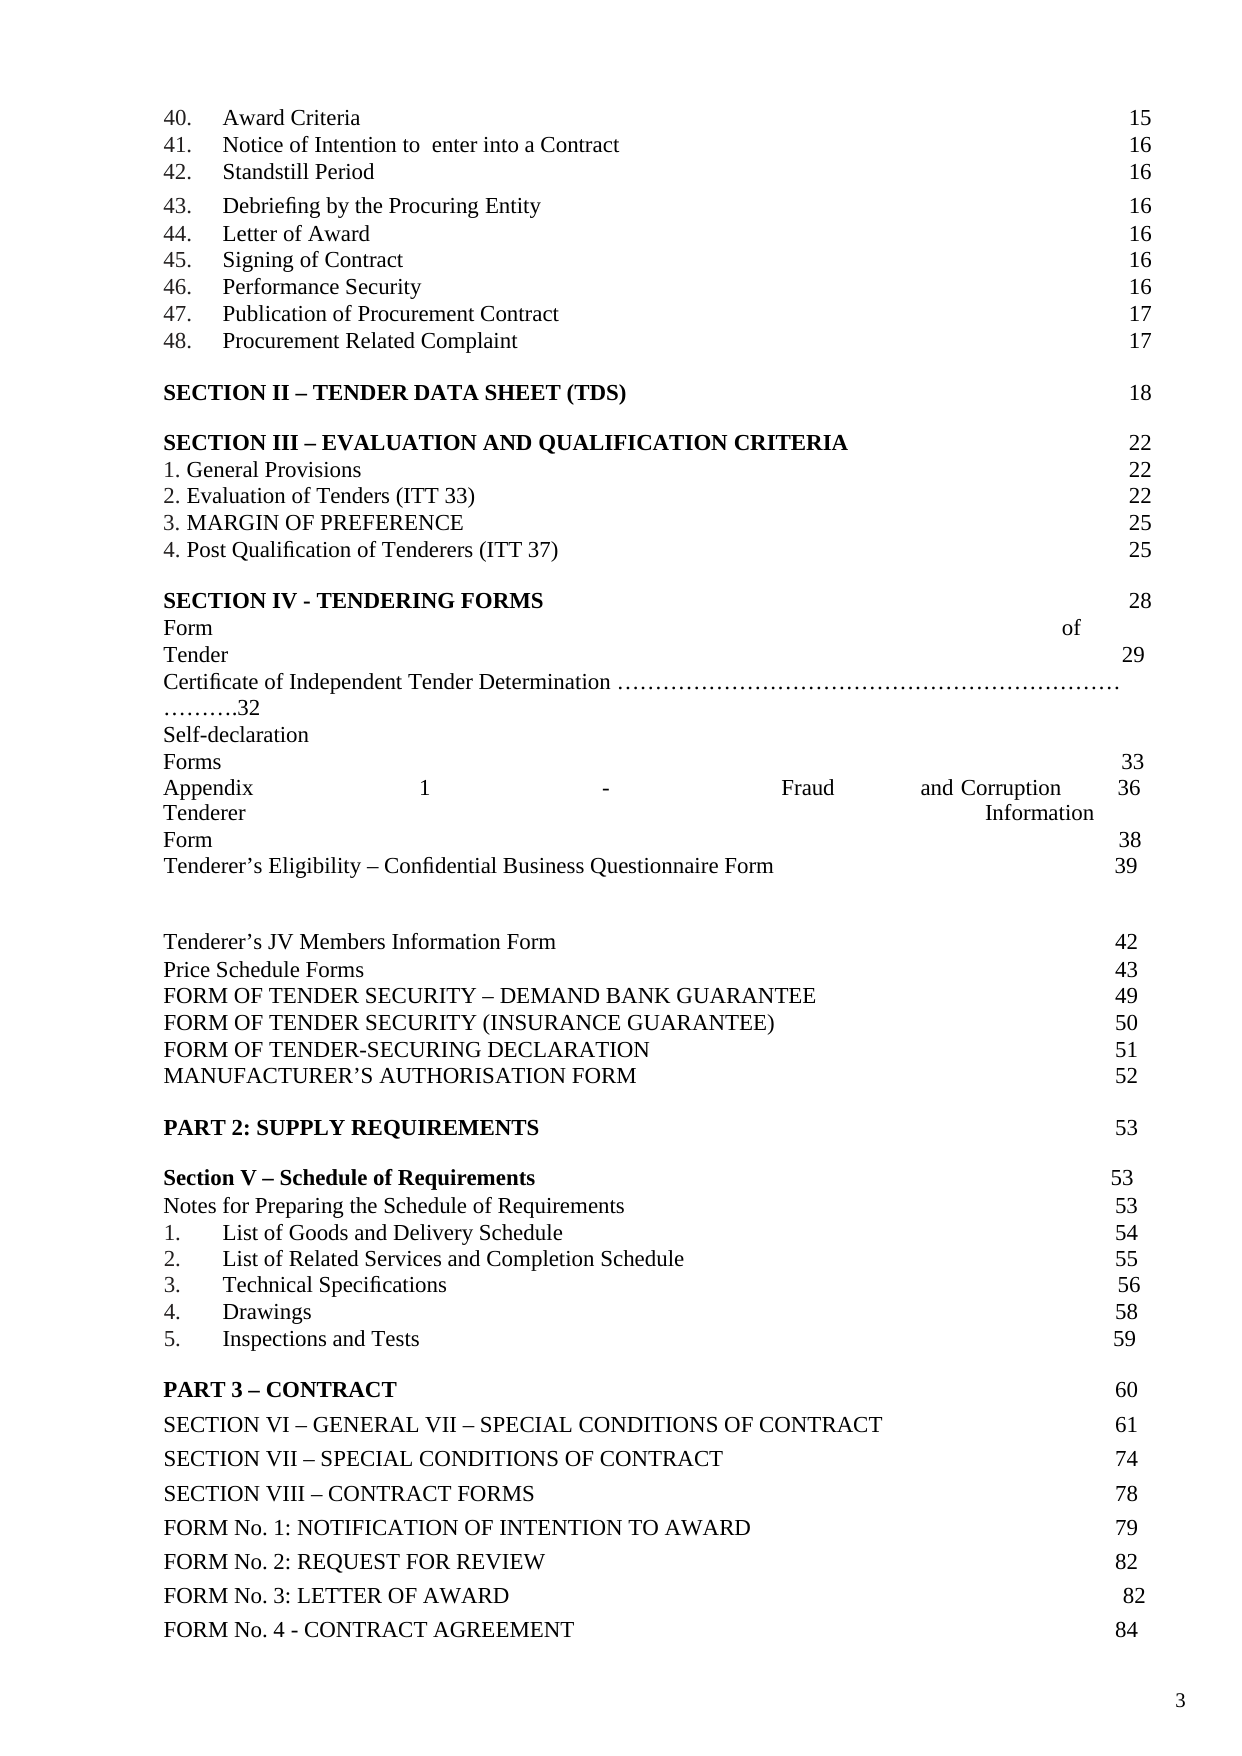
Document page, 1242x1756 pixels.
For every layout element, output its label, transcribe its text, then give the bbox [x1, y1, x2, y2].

list Debrieﬁng by the Procuring Entity 16 [163, 193, 1185, 219]
text FORM No. 1: NOTIFICATION OF INTENTION TO AWARD 79 [163, 1514, 1185, 1540]
text SECTION III – EVALUATION AND QUALIFICATION CRITERIA 22 [163, 429, 1185, 455]
text Tenderer’s JV Members Information Form 42 [163, 928, 1185, 954]
list Letter of Award 16 [163, 220, 1185, 246]
text FORM No. 4 - CONTRACT AGREEMENT 84 [163, 1617, 1185, 1643]
text FORM No. 2: REQUEST FOR REVIEW 82 [163, 1548, 1185, 1574]
text SECTION VI – GENERAL VII – SPECIAL CONDITIONS OF CONTRACT 61 [163, 1411, 1185, 1437]
list List of Related Services and Completion Schedule 55 [163, 1245, 1185, 1271]
list Post Qualiﬁcation of Tenderers (ITT 37) 25 [163, 536, 1185, 562]
text Section V – Schedule of Requirements 53 [163, 1164, 1185, 1191]
text ……….32 [163, 694, 1185, 721]
text SECTION IV - TENDERING FORMS 28 [163, 587, 1185, 613]
list Publication of Procurement Contract 17 [163, 300, 1185, 326]
text PART 2: SUPPLY REQUIREMENTS 53 [163, 1114, 1185, 1141]
text PART 3 – CONTRACT 60 [163, 1377, 1185, 1403]
list List of Goods and Delivery Schedule 54 [163, 1218, 1185, 1245]
list Inspections and Tests 59 [163, 1325, 1185, 1351]
list Evaluation of Tenders (ITT 33) 22 [163, 482, 1185, 509]
list Drawings 58 [163, 1298, 1185, 1324]
text Notes for Preparing the Schedule of Requirements 53 [163, 1192, 1185, 1218]
text Tender 29 [163, 642, 1185, 668]
text Tenderer’s Eligibility – Conﬁdential Business Questionnaire Form 39 [163, 852, 1185, 879]
list Performance Security 16 [163, 273, 1185, 299]
list Signing of Contract 16 [163, 246, 1185, 273]
list Notice of Intention to enter into a Contract 16 [163, 131, 1185, 157]
list Technical Speciﬁcations 56 [163, 1271, 1185, 1298]
text Self-declaration [163, 721, 1185, 747]
text Price Schedule Forms 43 [163, 956, 1185, 982]
text FORM OF TENDER-SECURING DECLARATION 51 [163, 1036, 1185, 1062]
text FORM OF TENDER SECURITY – DEMAND BANK GUARANTEE 49 [163, 982, 1185, 1009]
list MARGIN OF PREFERENCE 25 [163, 509, 1185, 535]
text MANUFACTURER’S AUTHORISATION FORM 52 [163, 1062, 1185, 1089]
text SECTION II – TENDER DATA SHEET (TDS) 18 [163, 379, 1185, 406]
text Form of [163, 614, 1185, 641]
text Appendix 1 - Fraud and Corruption 36 [163, 775, 1141, 800]
list General Provisions 22 [163, 456, 1185, 482]
list Standstill Period 16 [163, 158, 1185, 184]
text SECTION VIII – CONTRACT FORMS 78 [163, 1479, 1185, 1506]
text SECTION VII – SPECIAL CONDITIONS OF CONTRACT 74 [163, 1445, 1185, 1471]
text Form 38 [163, 826, 1185, 852]
list Award Criteria 15 [163, 104, 1185, 131]
text Forms 33 [163, 748, 1185, 774]
text Certiﬁcate of Independent Tender Determination ………………………………………………………… [163, 668, 1185, 694]
text FORM No. 3: LETTER OF AWARD 82 [163, 1583, 1185, 1609]
text Tenderer Information [163, 800, 1185, 826]
list Procurement Related Complaint 17 [163, 327, 1185, 353]
text FORM OF TENDER SECURITY (INSURANCE GUARANTEE) 50 [163, 1009, 1185, 1035]
